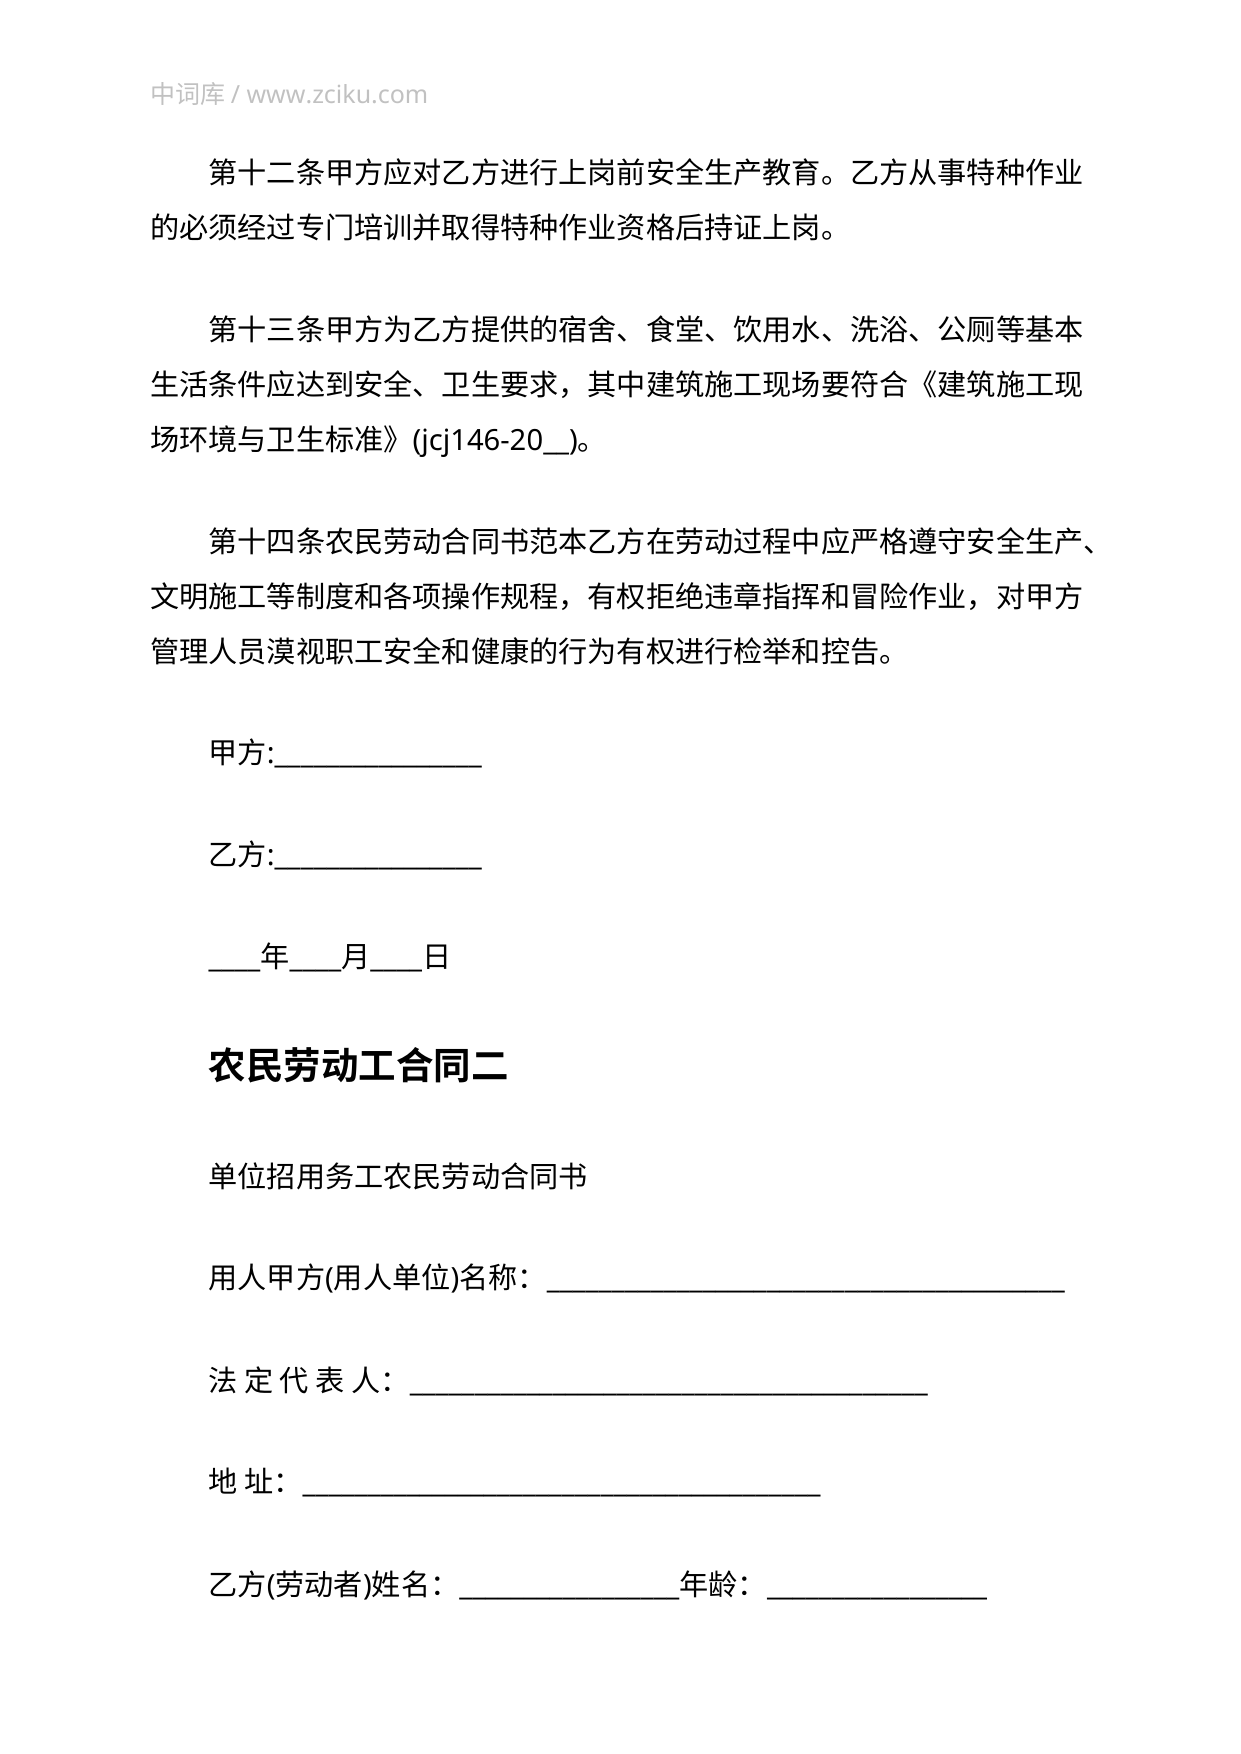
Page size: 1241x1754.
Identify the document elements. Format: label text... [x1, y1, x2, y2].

text 农民劳动工合同二 [150, 1036, 1090, 1090]
text 第十四条农民劳动合同书范本乙方在劳动过程中应严格遵守安全生产、文明施工等制度和各项操作规程，有权拒绝违章指挥和冒险作业，对甲方管理人员漠视职工安全和健康的行为有权进行检举和控告。 [150, 518, 1090, 671]
text 法 定 代 表 人：________________________________________ [150, 1357, 1090, 1399]
text 用人甲方(用人单位)名称：________________________________________ [150, 1255, 1090, 1297]
text 地 址：________________________________________ [150, 1459, 1090, 1501]
text 单位招用务工农民劳动合同书 [150, 1153, 1090, 1196]
text 乙方:________________ [150, 832, 1090, 874]
text 第十二条甲方应对乙方进行上岗前安全生产教育。乙方从事特种作业的必须经过专门培训并取得特种作业资格后持证上岗。 [150, 150, 1090, 247]
text 甲方:________________ [150, 730, 1090, 772]
text 乙方(劳动者)姓名：_________________年龄：_________________ [150, 1561, 1090, 1603]
text 第十三条甲方为乙方提供的宿舍、食堂、饮用水、洗浴、公厕等基本生活条件应达到安全、卫生要求，其中建筑施工现场要符合《建筑施工现场环境与卫生标准》(jcj146-20__)。 [150, 307, 1090, 459]
text ____年____月____日 [150, 934, 1090, 976]
